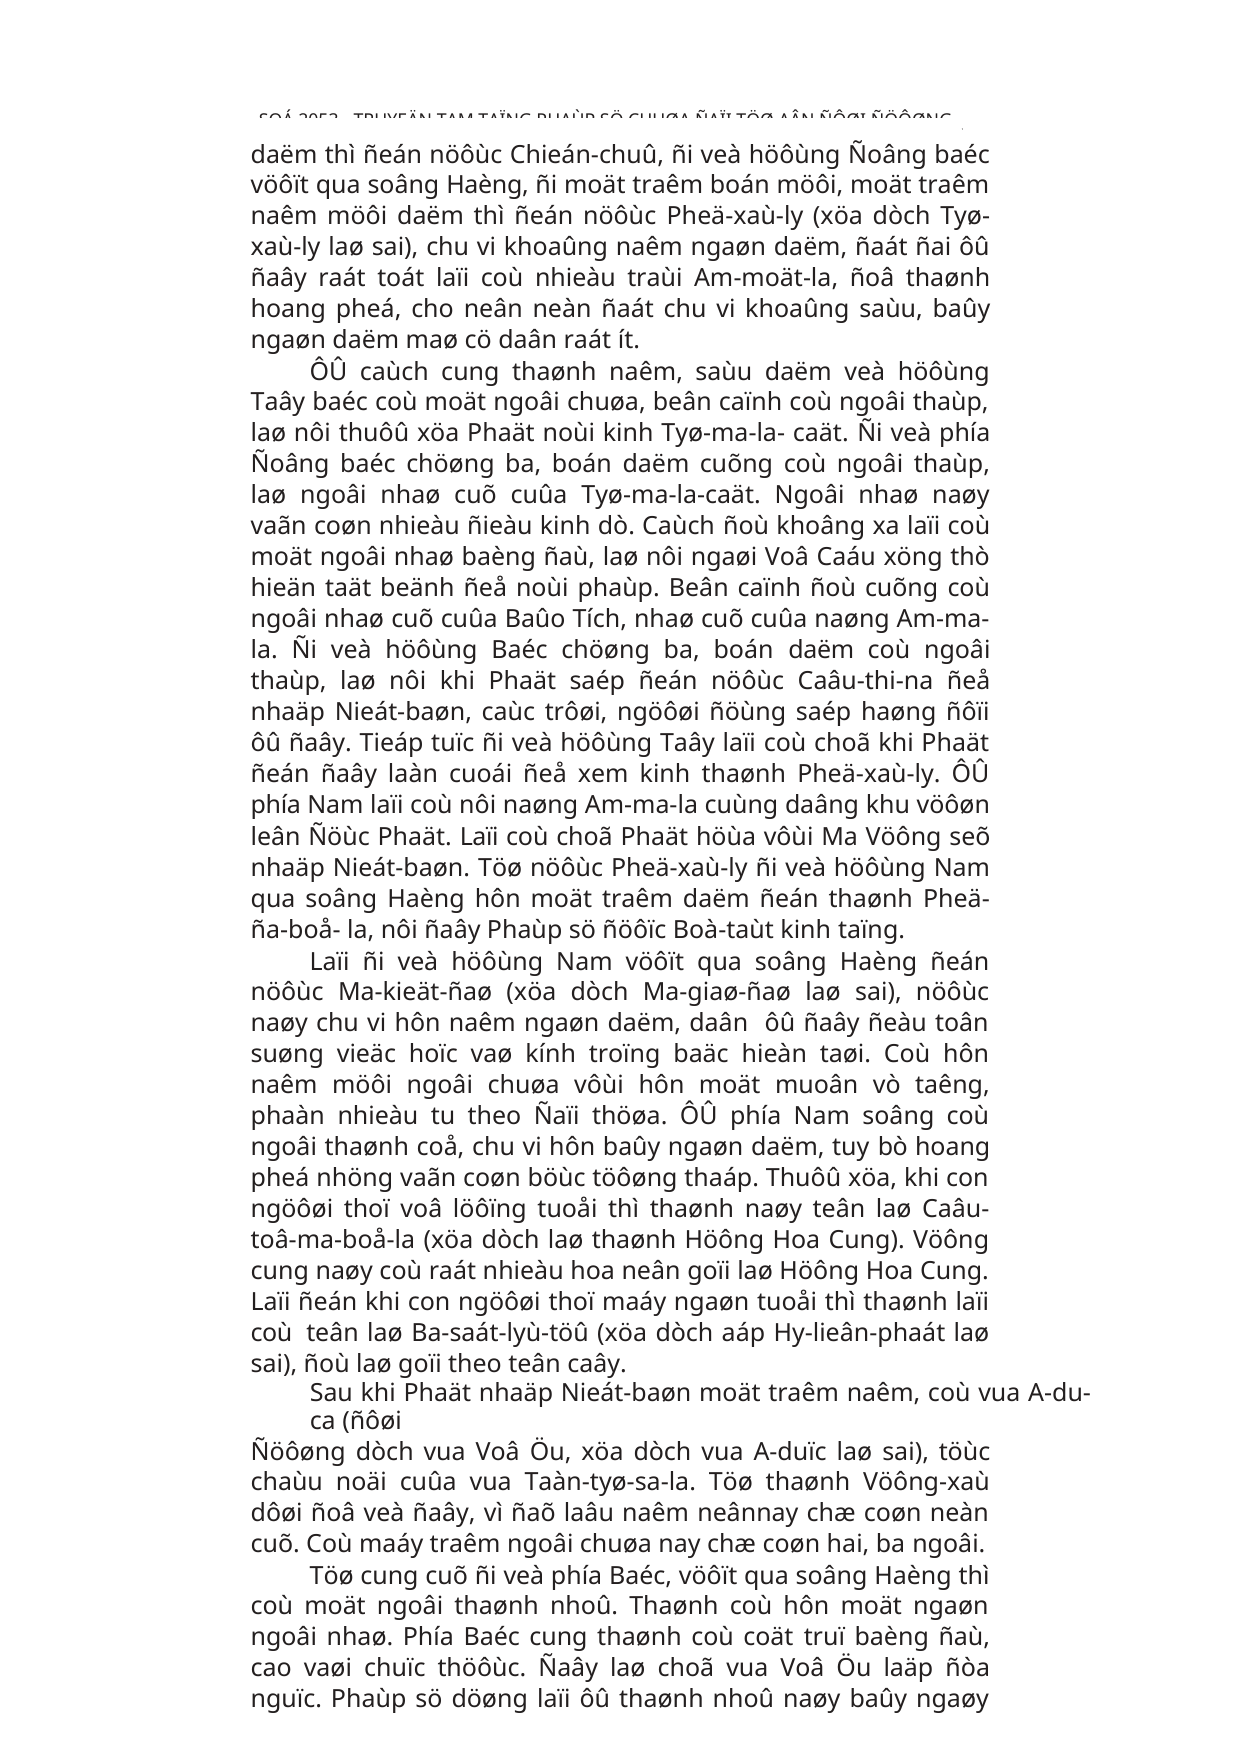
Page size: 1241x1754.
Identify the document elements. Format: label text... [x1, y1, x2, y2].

text Laïi ñi veà höôùng Nam vöôït qua soâng Haèng ñeán nöôùc Ma-kieät-ñaø (xöa dòch Ma-giaø-ñaø laø sai), nöôùc naøy chu vi hôn naêm ngaøn daëm, daân ôû ñaây ñeàu toân suøng vieäc hoïc vaø kính troïng baäc hieàn taøi. Coù hôn naêm möôi ngoâi chuøa vôùi hôn moät muoân vò taêng, phaàn nhieàu tu theo Ñaïi thöøa. ÔÛ phía Nam soâng coù ngoâi thaønh coå, chu vi hôn baûy ngaøn daëm, tuy bò hoang pheá nhöng vaãn coøn böùc töôøng thaáp. Thuôû xöa, khi con ngöôøi thoï voâ löôïng tuoåi thì thaønh naøy teân laø Caâu-toâ-ma-boå-la (xöa dòch laø thaønh Höông Hoa Cung). Vöông cung naøy coù raát nhieàu hoa neân goïi laø Höông Hoa Cung. Laïi ñeán khi con ngöôøi thoï maáy ngaøn tuoåi thì thaønh laïi coù teân laø Ba-saát-lyù-töû (xöa dòch aáp Hy-lieân-phaát laø sai), ñoù laø goïi theo teân caây. [250, 945, 990, 1380]
text daëm thì ñeán nöôùc Chieán-chuû, ñi veà höôùng Ñoâng baéc vöôït qua soâng Haèng, ñi moät traêm boán möôi, moät traêm naêm möôi daëm thì ñeán nöôùc Pheä-xaù-ly (xöa dòch Tyø-xaù-ly laø sai), chu vi khoaûng naêm ngaøn daëm, ñaát ñai ôû ñaây raát toát laïi coù nhieàu traùi Am-moät-la, ñoâ thaønh hoang pheá, cho neân neàn ñaát chu vi khoaûng saùu, baûy ngaøn daëm maø cö daân raát ít. [250, 138, 990, 356]
text Ñöôøng dòch vua Voâ Öu, xöa dòch vua A-duïc laø sai), töùc chaùu noäi cuûa vua Taàn-tyø-sa-la. Töø thaønh Vöông-xaù dôøi ñoâ veà ñaây, vì ñaõ laâu naêm neânnay chæ coøn neàn cuõ. Coù maáy traêm ngoâi chuøa nay chæ coøn hai, ba ngoâi. [250, 1435, 990, 1559]
text ÔÛ caùch cung thaønh naêm, saùu daëm veà höôùng Taây baéc coù moät ngoâi chuøa, beân caïnh coù ngoâi thaùp, laø nôi thuôû xöa Phaät noùi kinh Tyø-ma-la- caät. Ñi veà phía Ñoâng baéc chöøng ba, boán daëm cuõng coù ngoâi thaùp, laø ngoâi nhaø cuõ cuûa Tyø-ma-la-caät. Ngoâi nhaø naøy vaãn coøn nhieàu ñieàu kinh dò. Caùch ñoù khoâng xa laïi coù moät ngoâi nhaø baèng ñaù, laø nôi ngaøi Voâ Caáu xöng thò hieän taät beänh ñeå noùi phaùp. Beân caïnh ñoù cuõng coù ngoâi nhaø cuõ cuûa Baûo Tích, nhaø cuõ cuûa naøng Am-ma-la. Ñi veà höôùng Baéc chöøng ba, boán daëm coù ngoâi thaùp, laø nôi khi Phaät saép ñeán nöôùc Caâu-thi-na ñeå nhaäp Nieát-baøn, caùc trôøi, ngöôøi ñöùng saép haøng ñôïi ôû ñaây. Tieáp tuïc ñi veà höôùng Taây laïi coù choã khi Phaät ñeán ñaây laàn cuoái ñeå xem kinh thaønh Pheä-xaù-ly. ÔÛ phía Nam laïi coù nôi naøng Am-ma-la cuùng daâng khu vöôøn leân Ñöùc Phaät. Laïi coù choã Phaät höùa vôùi Ma Vöông seõ nhaäp Nieát-baøn. Töø nöôùc Pheä-xaù-ly ñi veà höôùng Nam qua soâng Haèng hôn moät traêm daëm ñeán thaønh Pheä-ña-boå- la, nôi ñaây Phaùp sö ñöôïc Boà-taùt kinh taïng. [250, 356, 990, 945]
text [250, 1559, 990, 1714]
text Sau khi Phaät nhaäp Nieát-baøn moät traêm naêm, coù vua A-du-ca (ñôøi [309, 1380, 1092, 1435]
